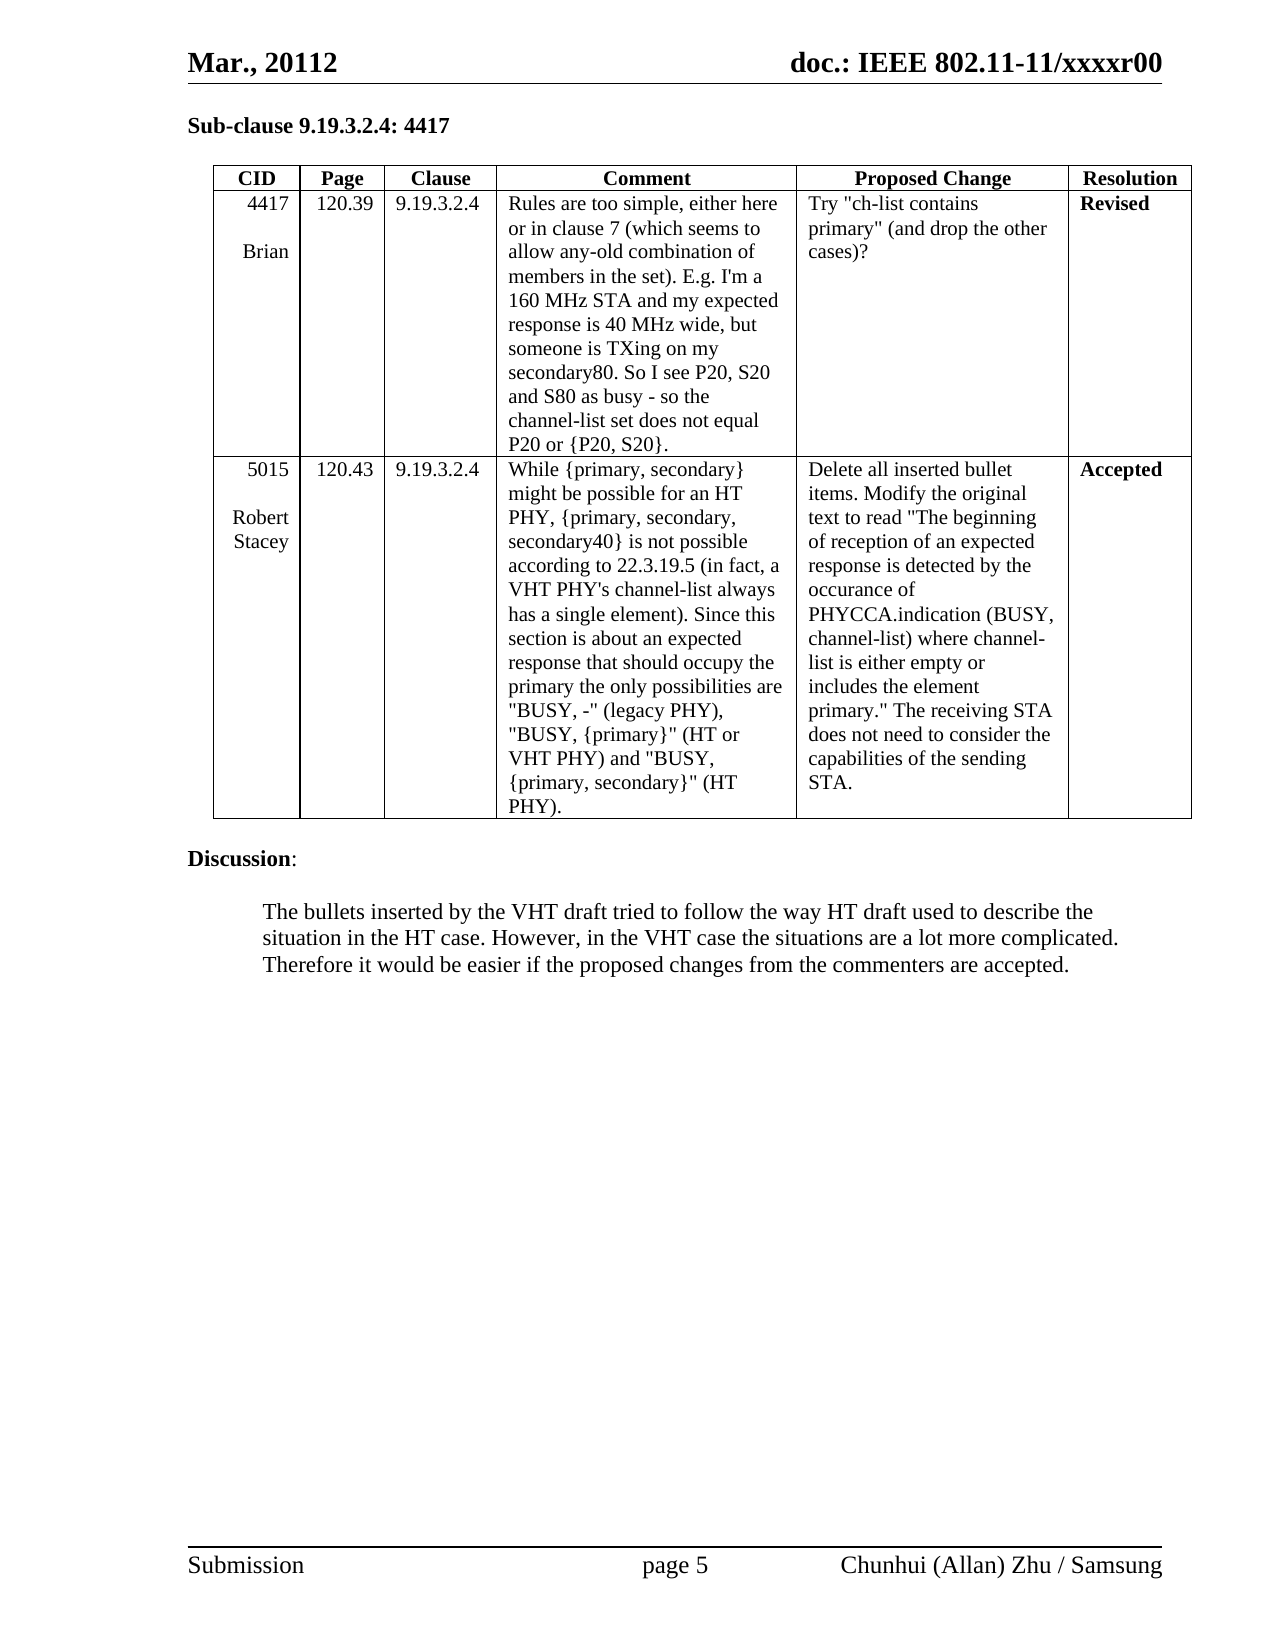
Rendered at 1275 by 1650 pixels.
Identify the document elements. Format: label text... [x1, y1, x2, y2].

table_cell 4417 Brian [214, 191, 299, 456]
table_header Resolution [1069, 166, 1191, 190]
table_header Comment [497, 166, 796, 190]
table_header Page [301, 166, 384, 190]
table_cell 120.39 [301, 191, 384, 456]
table_cell While {primary, secondary} might be possible for an HT PHY, {primary, secondary, secondary40} is not possible according to 22.3.19.5 (in fact, a VHT PHY's channel-list always has a single element). Since this section is about an expected response that should occupy the primary the only possibilities are "BUSY, -" (legacy PHY), "BUSY, {primary}" (HT or VHT PHY) and "BUSY, {primary, secondary}" (HT PHY). [497, 457, 796, 818]
table_header CID [214, 166, 299, 190]
table_cell 9.19.3.2.4 [385, 457, 496, 818]
text Sub-clause 9.19.3.2.4: 4417 [187, 112, 1162, 139]
text Discussion: [187, 845, 1162, 872]
table_cell Rules are too simple, either here or in clause 7 (which seems to allow any-old combination of members in the set). E.g. I'm a 160 MHz STA and my expected response is 40 MHz wide, but someone is TXing on my secondary80. So I see P20, S20 and S80 as busy - so the channel-list set does not equal P20 or {P20, S20}. [497, 191, 796, 456]
table_cell Delete all inserted bullet items. Modify the original text to read "The beginning of reception of an expected response is detected by the occurance of PHYCCA.indication (BUSY, channel-list) where channel-list is either empty or includes the element primary." The receiving STA does not need to consider the capabilities of the sending STA. [797, 457, 1068, 818]
table_cell 9.19.3.2.4 [385, 191, 496, 456]
table_cell 5015 Robert Stacey [214, 457, 299, 818]
text The bullets inserted by the VHT draft tried to follow the way HT draft used to describe the situation in the HT case. However, in the VHT case the situations are a lot more complicated. Therefore it would be easier if the proposed changes from the commenters are accepted. [262, 898, 1162, 977]
table_cell Accepted [1069, 457, 1191, 818]
table_header Clause [385, 166, 496, 190]
table_header Proposed Change [797, 166, 1068, 190]
table_cell 120.43 [301, 457, 384, 818]
table_cell Revised [1069, 191, 1191, 456]
table_cell Try "ch-list contains primary" (and drop the other cases)? [797, 191, 1068, 456]
